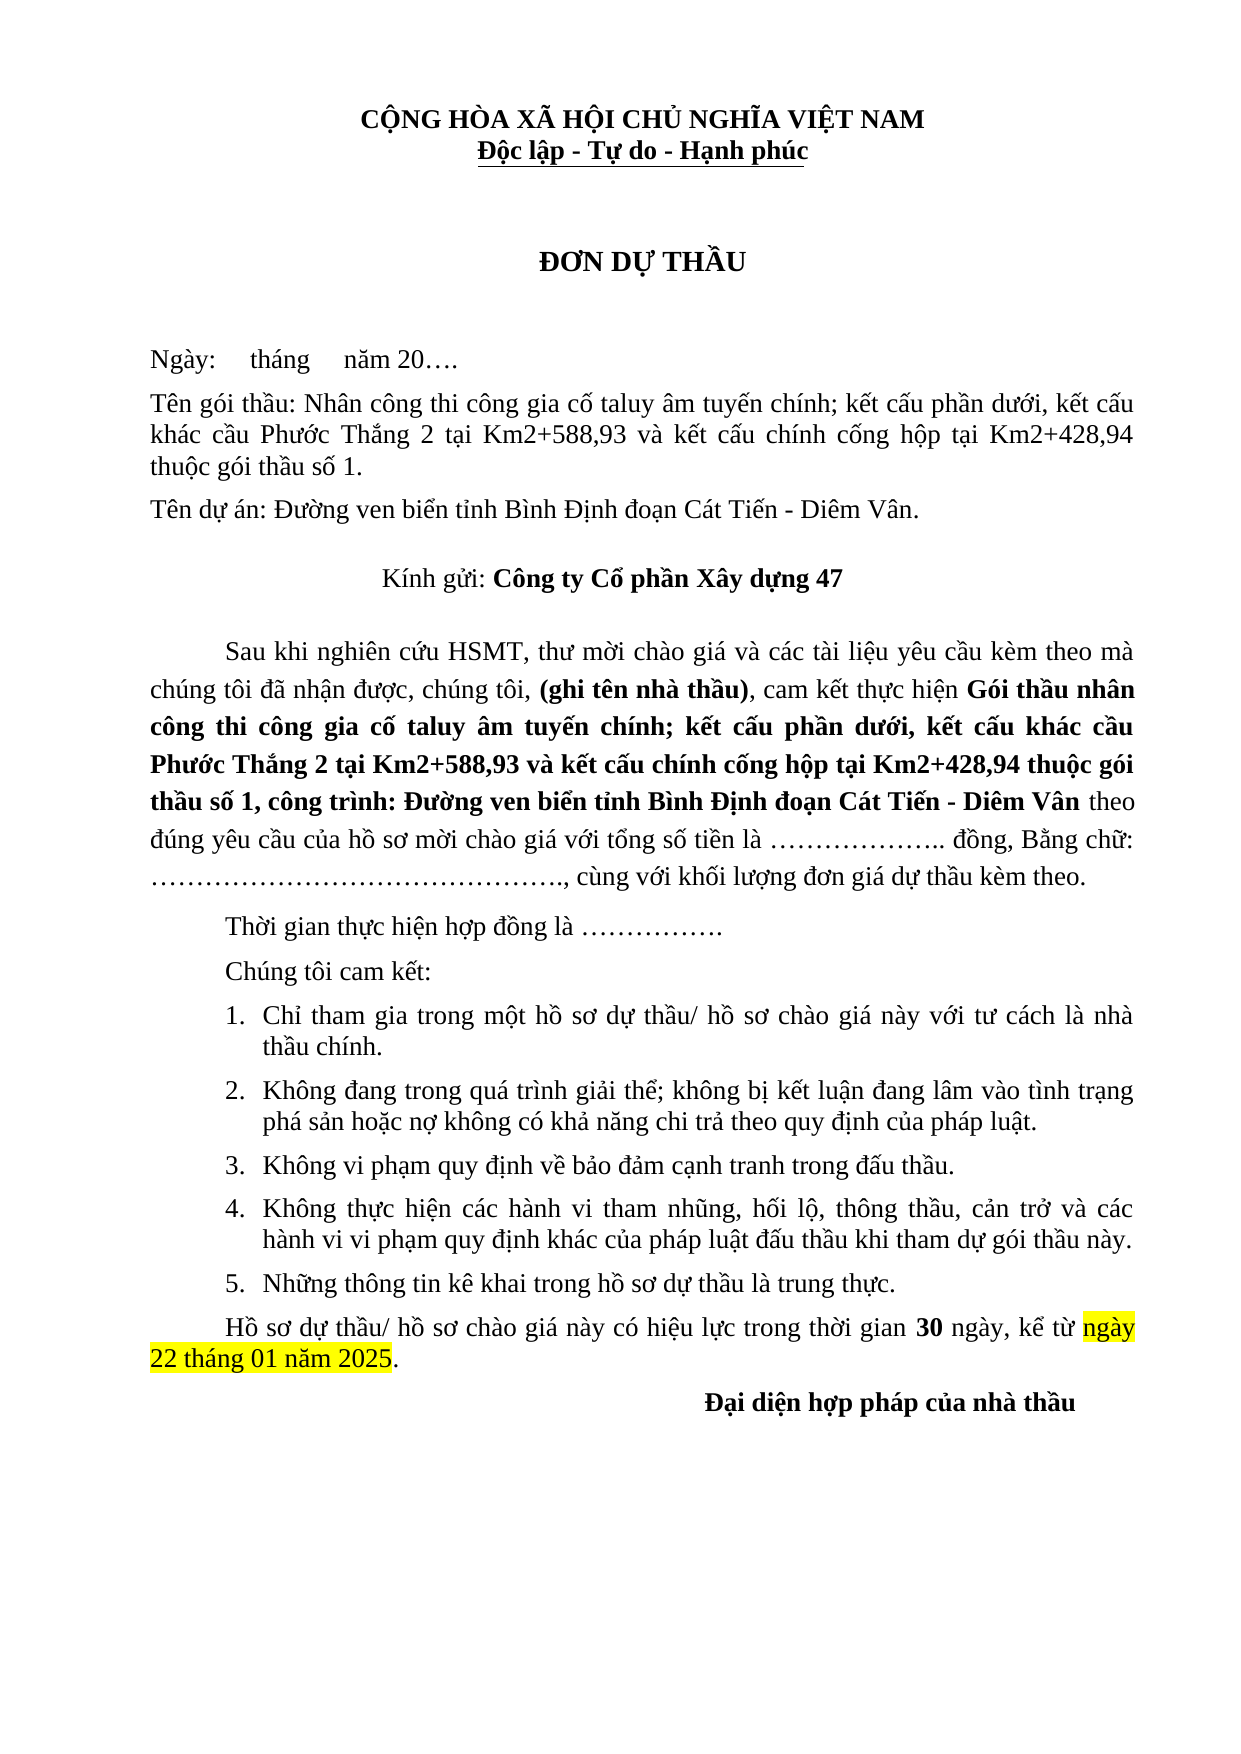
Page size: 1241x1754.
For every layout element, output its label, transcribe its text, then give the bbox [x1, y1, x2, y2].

list Chỉ tham gia trong một hồ sơ dự thầu/ hồ sơ chào giá này với tư cách là nhà thầu chính. [225, 999, 1135, 1061]
text Tên gói thầu: Nhân công thi công gia cố taluy âm tuyến chính; kết cấu phần dưới, kết cấu khác cầu Phước Thắng 2 tại Km2+588,93 và kết cấu chính cống hộp tại Km2+428,94 thuộc gói thầu số 1. [150, 387, 1135, 481]
text ĐƠN DỰ THẦU [150, 244, 1135, 278]
list Không vi phạm quy định về bảo đảm cạnh tranh trong đấu thầu. [225, 1149, 1135, 1180]
text Kính gửi: Công ty Cổ phần Xây dựng 47 [150, 562, 1134, 593]
text Tên dự án: Đường ven biển tỉnh Bình Định đoạn Cát Tiến - Diêm Vân. [150, 493, 1135, 524]
table_header CỘNG HÒA XÃ HỘI CHỦ NGHĨA VIỆT NAM Độc lập - Tự do - Hạnh phúc [344, 103, 941, 180]
text Ngày: tháng năm 20…. [150, 344, 1135, 375]
list Không thực hiện các hành vi tham nhũng, hối lộ, thông thầu, cản trở và các hành vi vi phạm quy định khác của pháp luật đấu thầu khi tham dự gói thầu này. [225, 1192, 1135, 1255]
list Không đang trong quá trình giải thể; không bị kết luận đang lâm vào tình trạng phá sản hoặc nợ không có khả năng chi trả theo quy định của pháp luật. [225, 1074, 1135, 1136]
text Chúng tôi cam kết: [150, 956, 1135, 987]
list Những thông tin kê khai trong hồ sơ dự thầu là trung thực. [225, 1267, 1135, 1298]
text Hồ sơ dự thầu/ hồ sơ chào giá này có hiệu lực trong thời gian 30 ngày, kể từ ngày 22 tháng 01 năm 2025. [150, 1311, 1135, 1373]
text Sau khi nghiên cứu HSMT, thư mời chào giá và các tài liệu yêu cầu kèm theo mà chúng tôi đã nhận được, chúng tôi, (ghi tên nhà thầu), cam kết thực hiện Gói thầu nhân công thi công gia cố taluy âm tuyến chính; kết cấu phần dưới, kết cấu khác cầu Phước Thắng 2 tại Km2+588,93 và kết cấu chính cống hộp tại Km2+428,94 thuộc gói thầu số 1, công trình: Đường ven biển tỉnh Bình Định đoạn Cát Tiến - Diêm Vân theo đúng yêu cầu của hồ sơ mời chào giá với tổng số tiền là ……………….. đồng, Bằng chữ: ………………………………………., cùng với khối lượng đơn giá dự thầu kèm theo. [150, 631, 1135, 893]
text Đại diện hợp pháp của nhà thầu [150, 1386, 1135, 1417]
text Thời gian thực hiện hợp đồng là ……………. [150, 906, 1135, 943]
